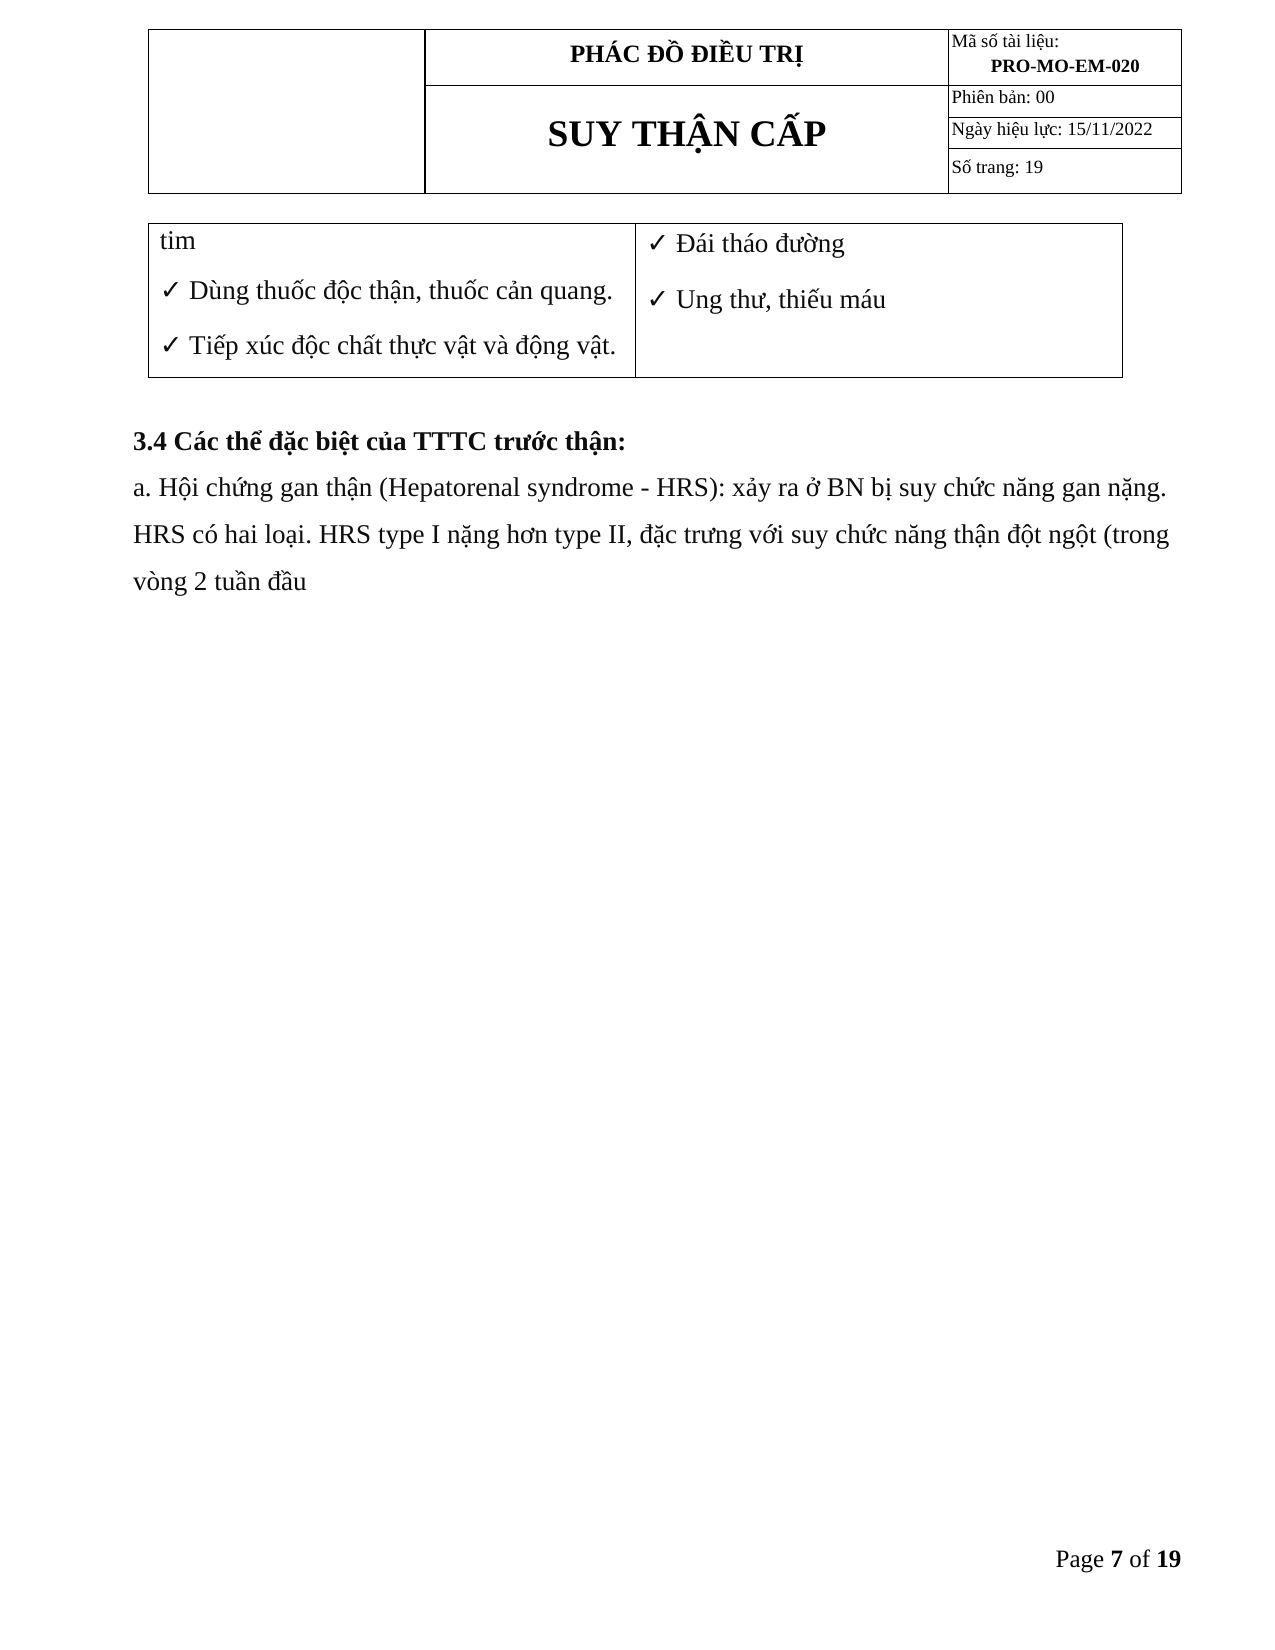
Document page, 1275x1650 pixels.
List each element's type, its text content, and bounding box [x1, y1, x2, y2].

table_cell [636, 224, 1122, 377]
text a. Hội chứng gan thận (Hepatorenal syndrome - HRS): xảy ra ở BN bị suy chức năng gan nặng. HRS có hai loại. HRS type I nặng hơn type II, đặc trưng với suy chức năng thận đột ngột (trong vòng 2 tuần đầu [133, 471, 1181, 596]
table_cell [149, 224, 635, 377]
text 3.4 Các thể đặc biệt của TTTC trước thận: [133, 424, 1181, 456]
